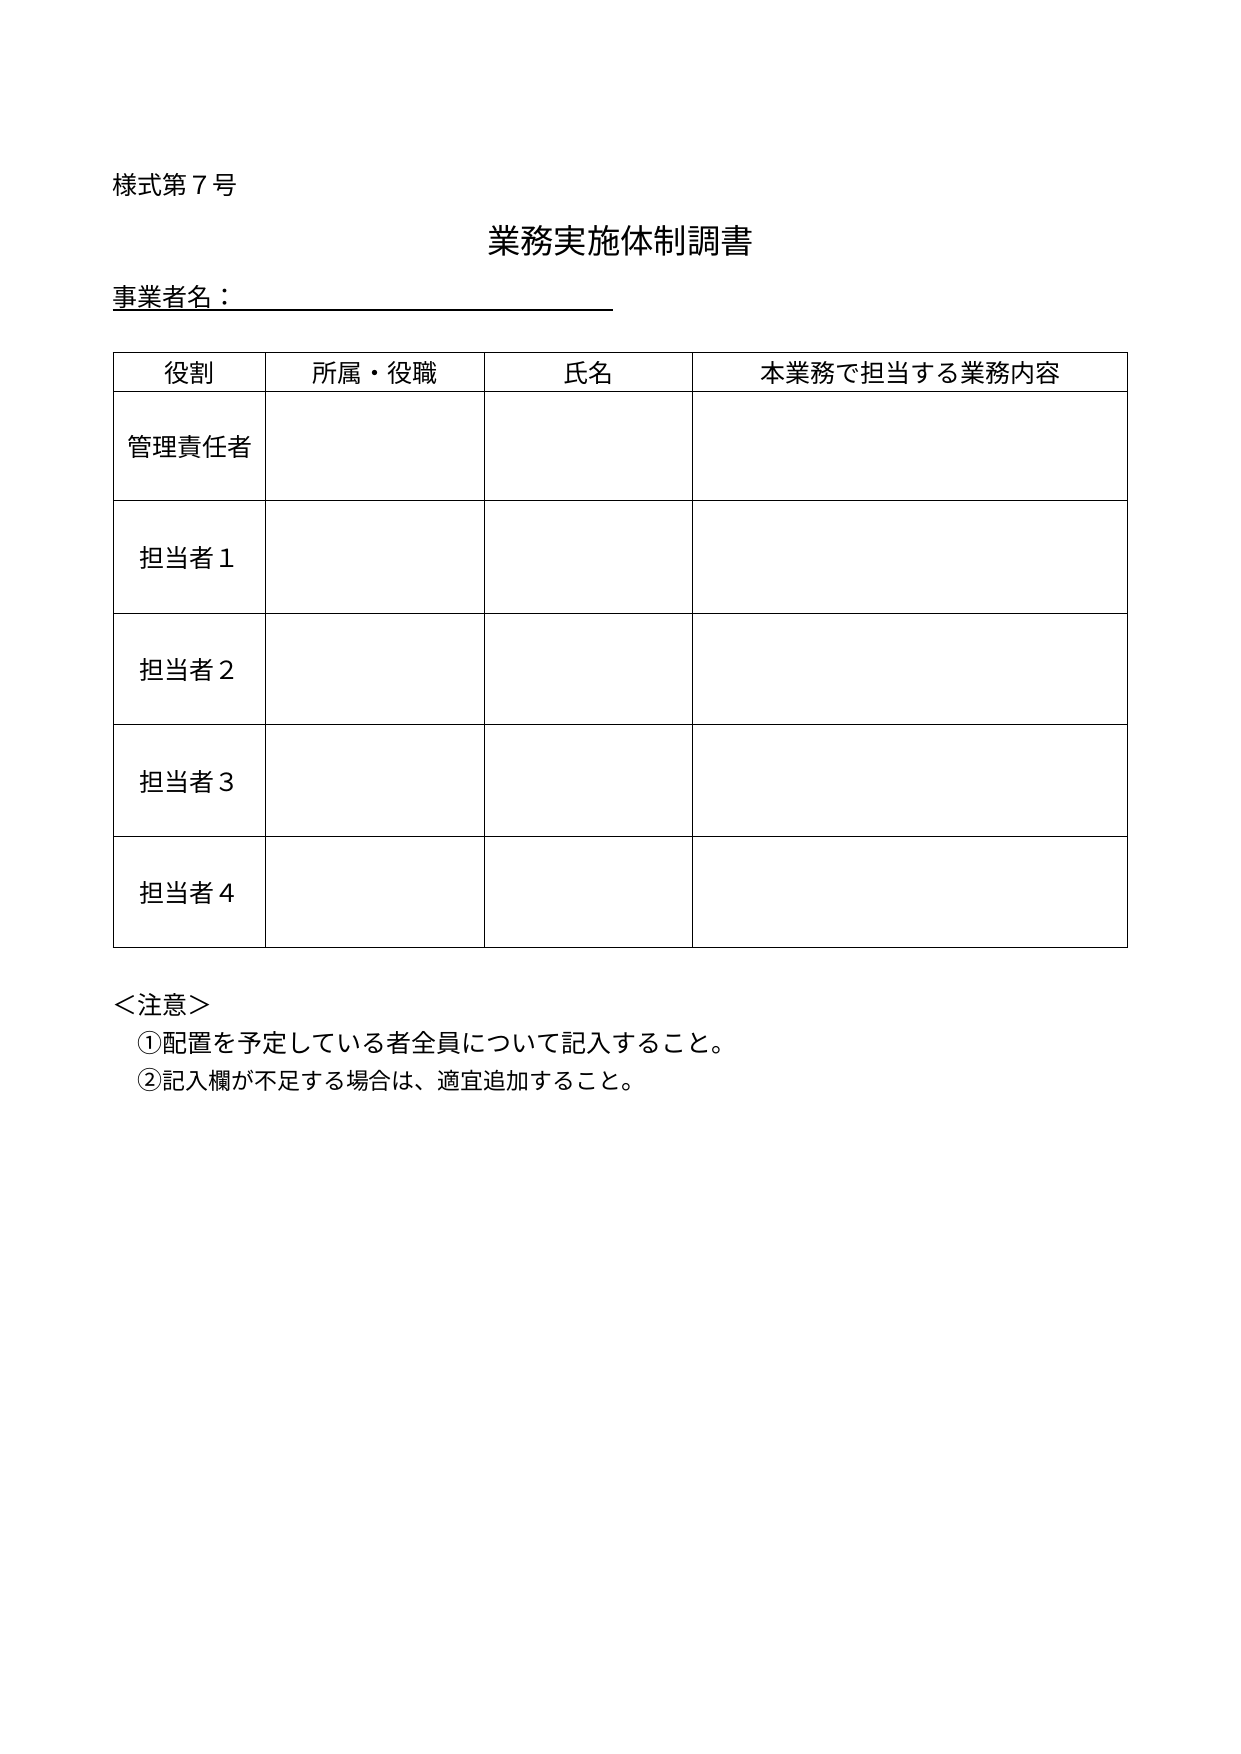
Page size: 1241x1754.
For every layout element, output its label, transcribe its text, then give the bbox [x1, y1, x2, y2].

table_cell [693, 392, 1127, 500]
table_cell [693, 501, 1127, 612]
table_cell 管理責任者 [114, 392, 265, 500]
table_cell 担当者３ [114, 725, 265, 836]
table_cell [266, 392, 484, 500]
text 業務実施体制調書 [112, 202, 1128, 277]
table_cell [266, 725, 484, 836]
text ＜注意＞ [112, 985, 1128, 1023]
table_cell 担当者１ [114, 501, 265, 612]
table_cell [266, 614, 484, 724]
table_cell [485, 392, 692, 500]
table_cell [485, 614, 692, 724]
table_cell [485, 501, 692, 612]
table_cell [693, 837, 1127, 947]
table_header 役割 [114, 353, 265, 391]
table_cell [693, 725, 1127, 836]
table_cell [266, 501, 484, 612]
table_cell 担当者４ [114, 837, 265, 947]
table_header 氏名 [485, 353, 692, 391]
table_header 所属・役職 [266, 353, 484, 391]
text 様式第７号 [112, 164, 1128, 202]
text ②記入欄が不足する場合は、適宜追加すること。 [112, 1060, 1128, 1098]
table_cell [485, 725, 692, 836]
table_cell 担当者２ [114, 614, 265, 724]
table_cell [485, 837, 692, 947]
table_cell [266, 837, 484, 947]
table_cell [693, 614, 1127, 724]
text 事業者名： [112, 277, 1128, 314]
table_header 本業務で担当する業務内容 [693, 353, 1127, 391]
text ①配置を予定している者全員について記入すること。 [112, 1023, 1128, 1060]
